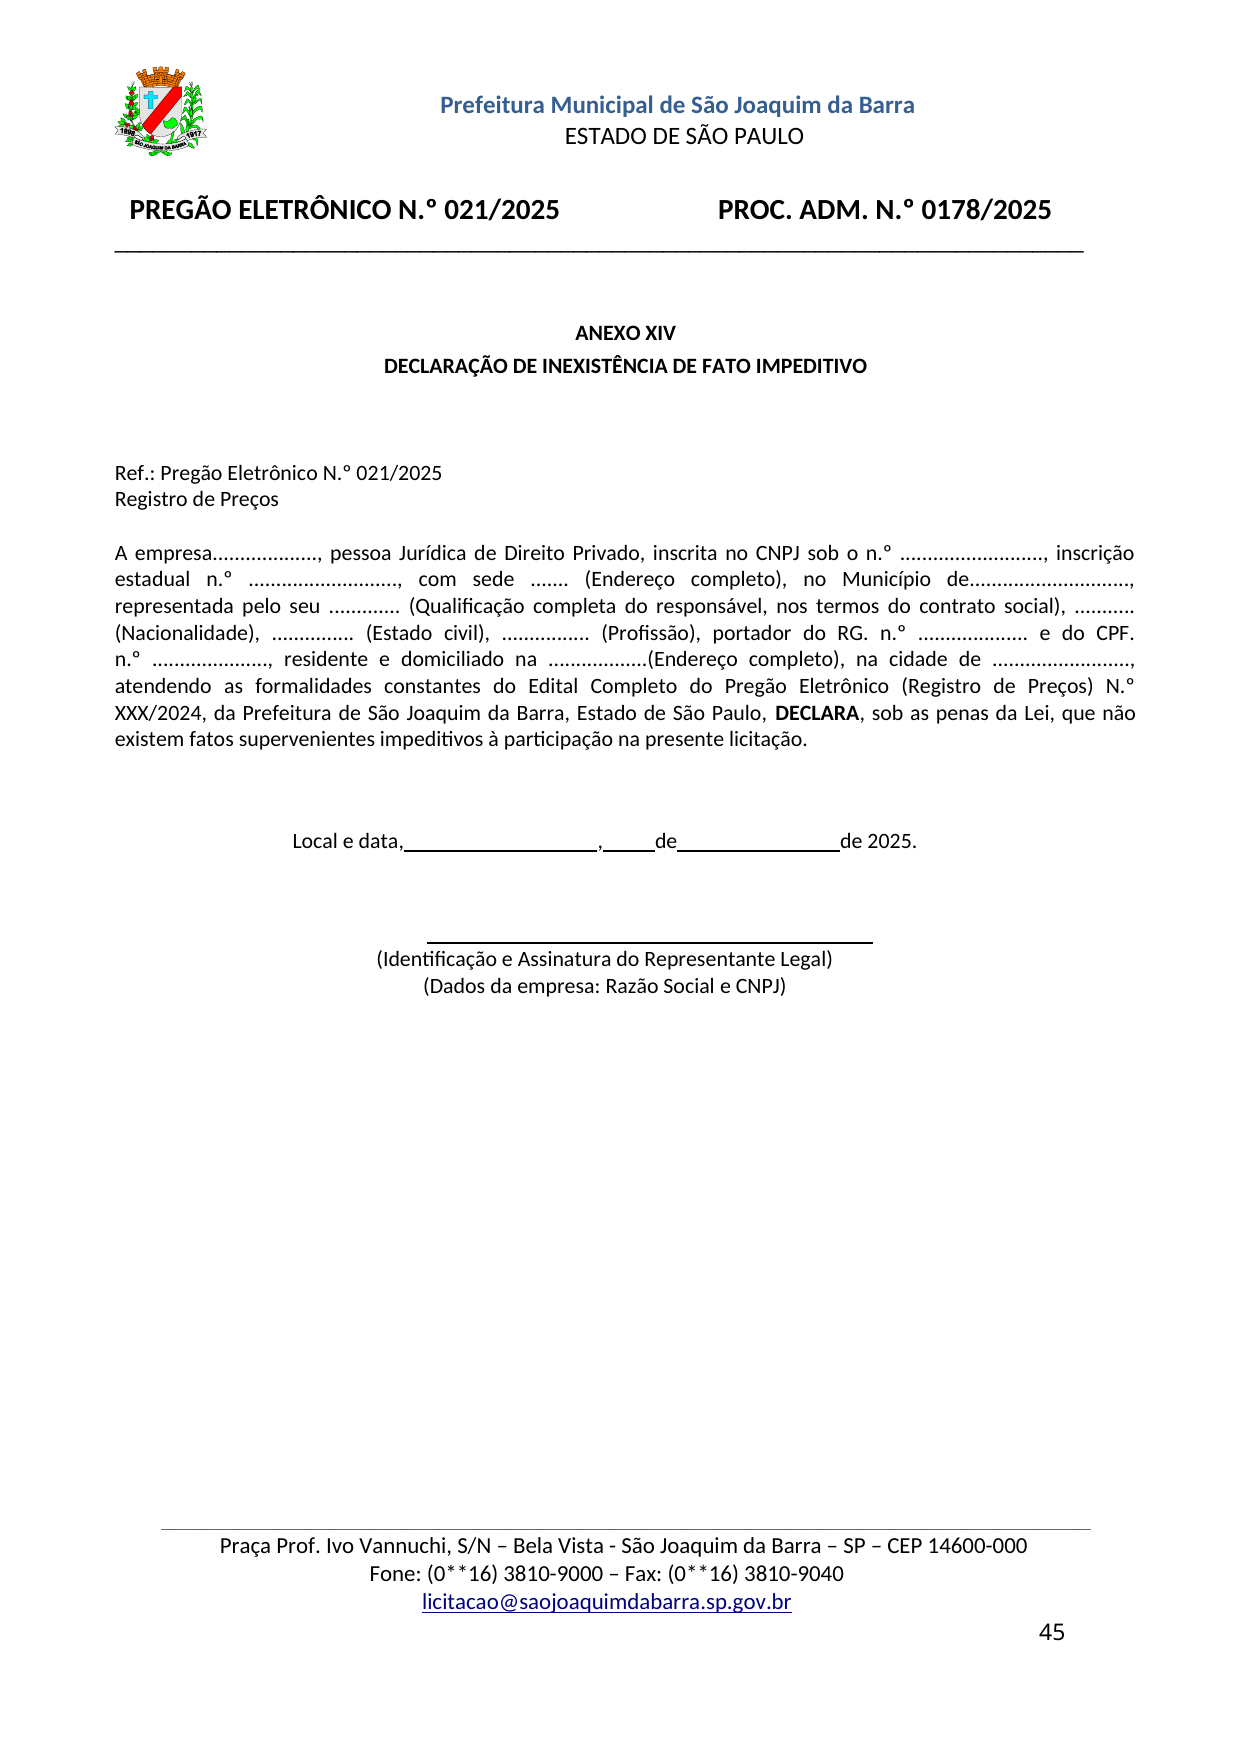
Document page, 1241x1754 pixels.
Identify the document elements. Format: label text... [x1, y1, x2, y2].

text (Identificação e Assinatura do Representante Legal) [144, 936, 1065, 971]
text Local e data, , de de 2025. [144, 827, 1065, 854]
text Ref.: Pregão Eletrônico N.º 021/2025 [114, 459, 1137, 486]
text DECLARAÇÃO DE INEXISTÊNCIA DE FATO IMPEDITIVO [114, 352, 1137, 379]
text ANEXO XIV [114, 319, 1137, 346]
text Registro de Preços [114, 486, 1137, 512]
text (Dados da empresa: Razão Social e CNPJ) [144, 973, 1065, 999]
text A empresa..................., pessoa Jurídica de Direito Privado, inscrita no CNPJ sob o n.º .........................., inscrição estadual n.º ..........................., com sede ....... (Endereço completo), no Município de............................., representada pelo seu ............. (Qualificação completa do responsável, nos termos do contrato social), ........... (Nacionalidade), ............... (Estado civil), ................ (Profissão), portador do RG. n.º .................... e do CPF. n.º ....................., residente e domiciliado na ..................(Endereço completo), na cidade de ........................., atendendo as formalidades constantes do Edital Completo do Pregão Eletrônico (Registro de Preços) N.º XXX/2024, da Prefeitura de São Joaquim da Barra, Estado de São Paulo, DECLARA, sob as penas da Lei, que não existem fatos supervenientes impeditivos à participação na presente licitação. [114, 539, 1137, 752]
